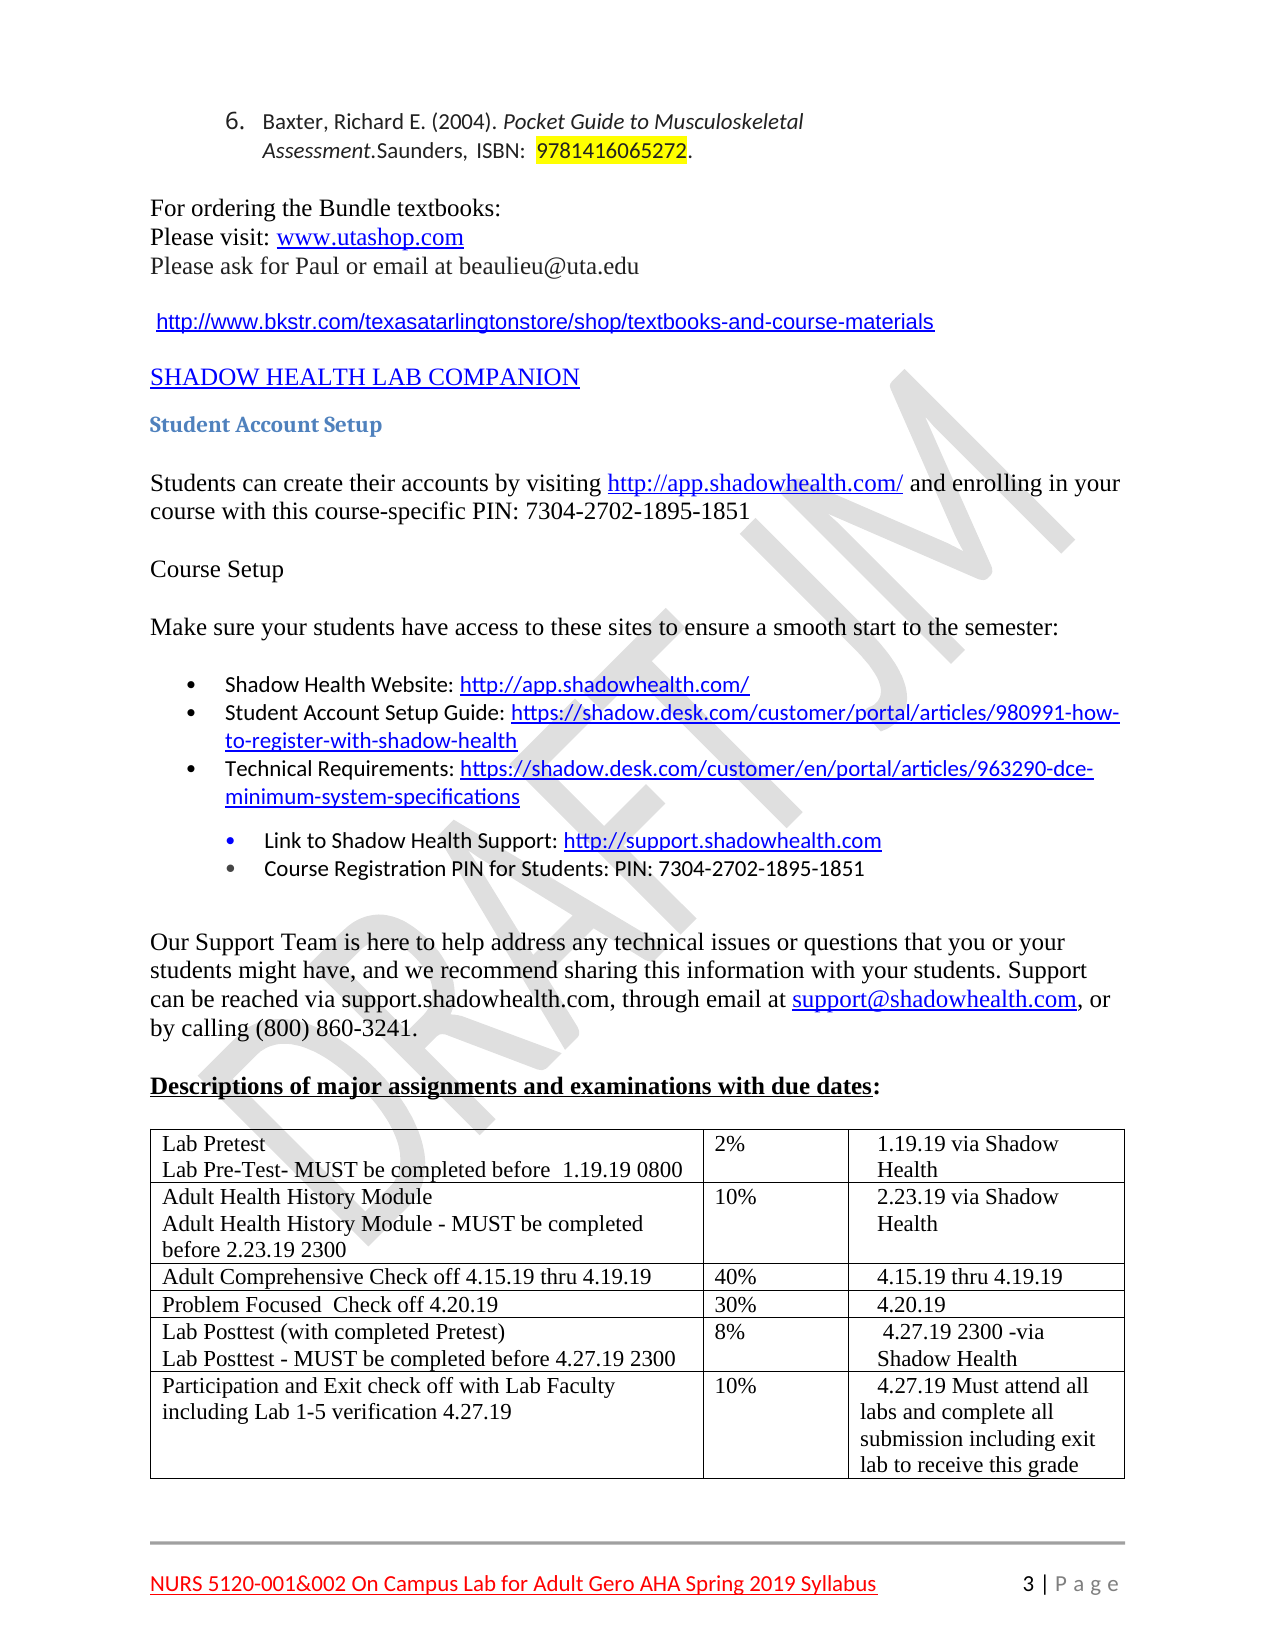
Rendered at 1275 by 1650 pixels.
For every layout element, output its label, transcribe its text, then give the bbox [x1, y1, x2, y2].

table_cell Participation and Exit check off with Lab Faculty including Lab 1-5 verification 4.27.19 [151, 1372, 703, 1477]
text Course Setup [150, 554, 1125, 583]
table_cell 2.23.19 via Shadow Health [849, 1183, 1124, 1262]
table_cell Adult Health History Module Adult Health History Module - MUST be completed before 2.23.19 2300 [151, 1183, 703, 1262]
text Make sure your students have access to these sites to ensure a smooth start to the semester: [150, 612, 1125, 641]
list Shadow Health Website: http://app.shadowhealth.com/ [187, 670, 1125, 698]
text http://www.bkstr.com/texasatarlingtonstore/shop/textbooks-and-course-materials [150, 308, 1125, 334]
table_cell Adult Comprehensive Check off 4.15.19 thru 4.19.19 [151, 1264, 703, 1290]
table_header 1.19.19 via Shadow Health [849, 1130, 1124, 1182]
table_cell 4.20.19 [849, 1291, 1124, 1317]
text Students can create their accounts by visiting http://app.shadowhealth.com/ and enrolling in your course with this course-specific PIN: 7304-2702-1895-1851 [150, 468, 1125, 525]
table_cell 40% [704, 1264, 848, 1290]
table_header Lab Pretest Lab Pre-Test- MUST be completed before 1.19.19 0800 [151, 1130, 703, 1182]
table_header Link to Shadow Health Support: http://support.shadowhealth.com Course Registration PIN for Students: PIN: 7304-2702-1895-1851 [150, 810, 1275, 898]
table_cell Problem Focused Check off 4.20.19 [151, 1291, 703, 1317]
list Baxter, Richard E. (2004). Pocket Guide to Musculoskeletal Assessment.Saunders, ISBN: 9781416065272. [225, 104, 1125, 164]
subtitle Student Account Setup [150, 412, 1125, 438]
text Descriptions of major assignments and examinations with due dates: [150, 1071, 1125, 1100]
text Our Support Team is here to help address any technical issues or questions that you or your students might have, and we recommend sharing this information with your students. Support can be reached via support.shadowhealth.com, through email at support@shadowhealth.com, or by calling (800) 860-3241. [150, 927, 1125, 1042]
text Please visit: www.utashop.com [150, 222, 1125, 251]
table_cell 4.27.19 Must attend all labs and complete all submission including exit lab to receive this grade [849, 1372, 1124, 1477]
text SHADOW HEALTH LAB COMPANION [150, 362, 1125, 391]
table_cell Lab Posttest (with completed Pretest) Lab Posttest - MUST be completed before 4.27.19 2300 [151, 1318, 703, 1371]
table_cell 4.27.19 2300 -via Shadow Health [849, 1318, 1124, 1371]
text Please ask for Paul or email at beaulieu@uta.edu [150, 251, 1125, 280]
list Student Account Setup Guide: https://shadow.desk.com/customer/portal/articles/980991-how-to-register-with-shadow-health [187, 698, 1125, 754]
text For ordering the Bundle textbooks: [150, 193, 1125, 222]
table_cell 30% [704, 1291, 848, 1317]
table_header 2% [704, 1130, 848, 1182]
table_cell 10% [704, 1372, 848, 1477]
table_cell 4.15.19 thru 4.19.19 [849, 1264, 1124, 1290]
table_cell 8% [704, 1318, 848, 1371]
list Technical Requirements: https://shadow.desk.com/customer/en/portal/articles/963290-dce-minimum-system-specifications [187, 754, 1125, 810]
table_cell 10% [704, 1183, 848, 1262]
